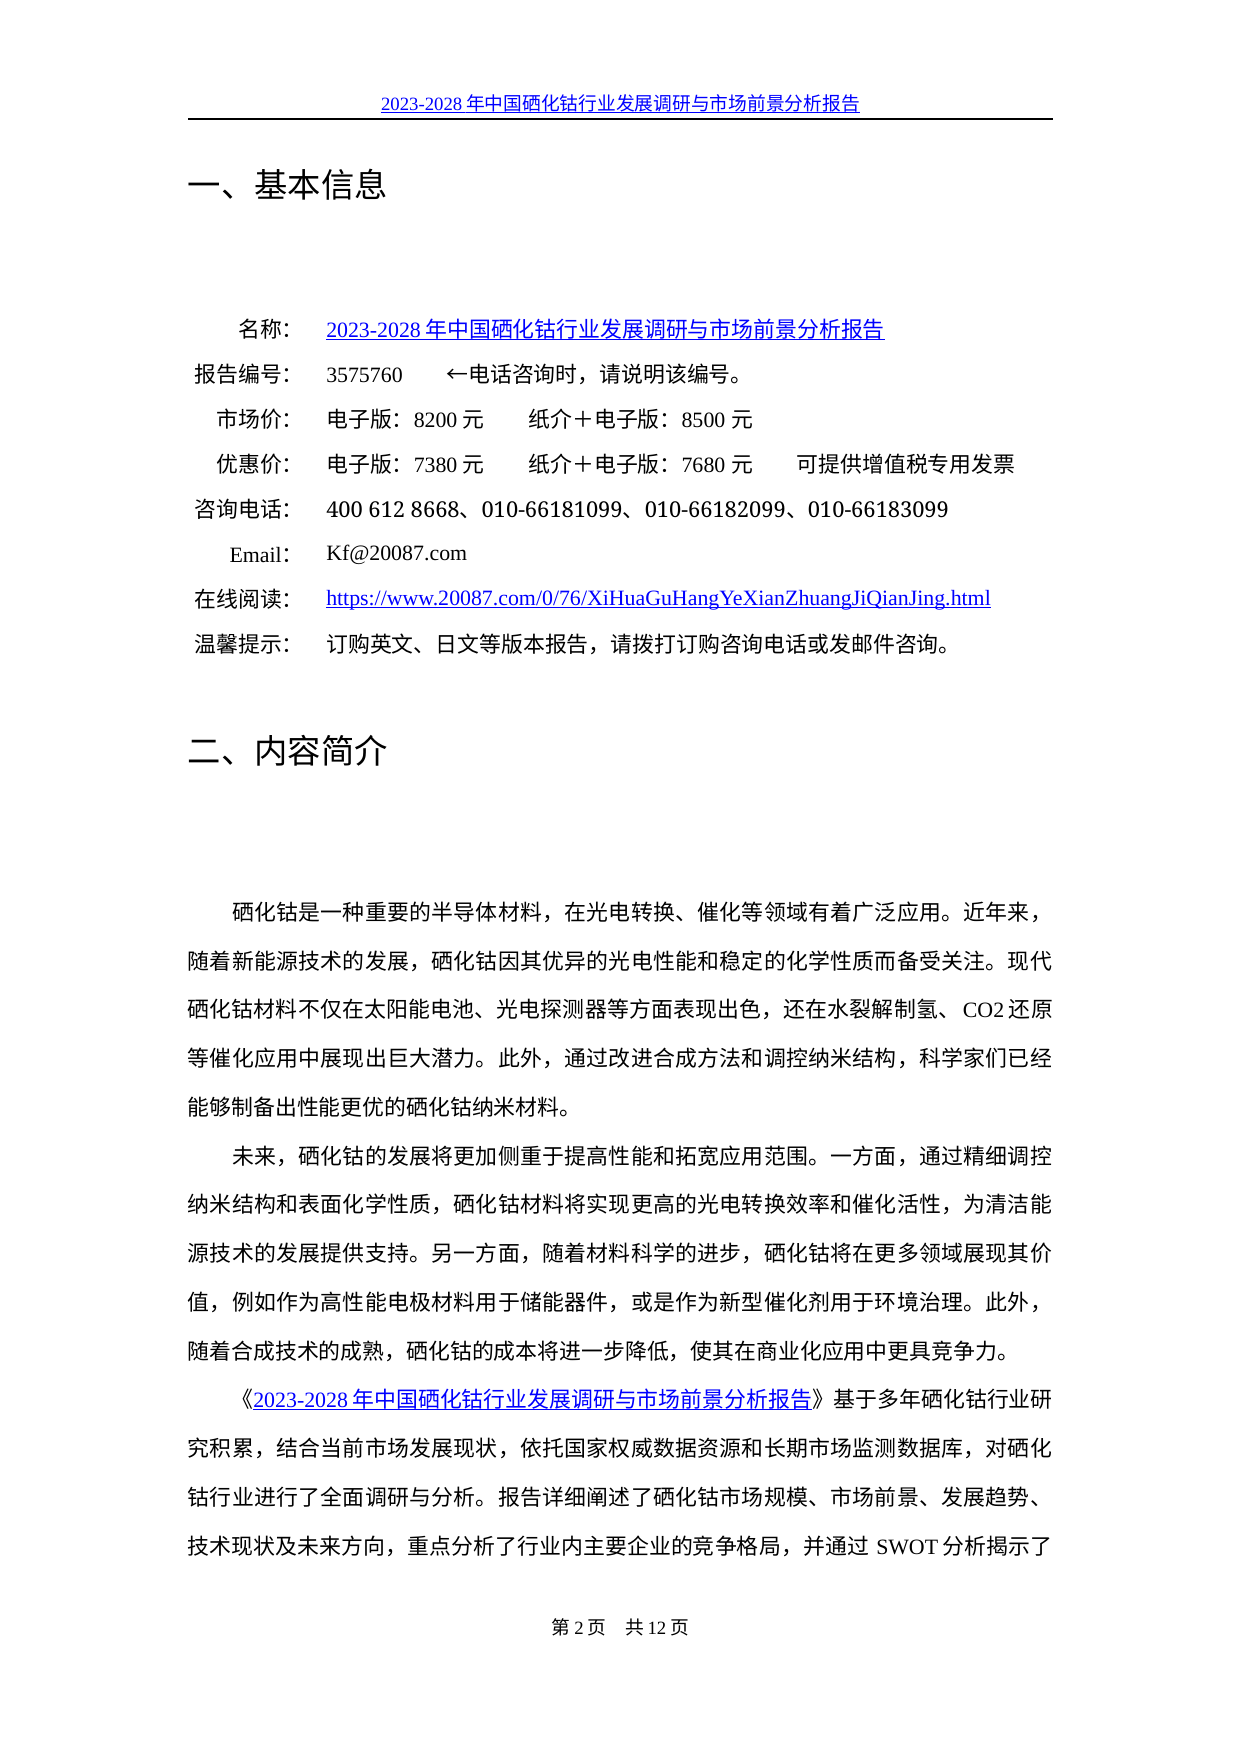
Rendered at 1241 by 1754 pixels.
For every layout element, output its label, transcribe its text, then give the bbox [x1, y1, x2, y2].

table_cell Kf@20087.com [315, 537, 1073, 582]
title 二、内容简介 [187, 717, 1053, 782]
table_cell Email： [167, 537, 315, 582]
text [187, 894, 1053, 1561]
table_header 名称： [167, 312, 315, 357]
table_cell 电子版：7380 元 纸介＋电子版：7680 元 可提供增值税专用发票 [315, 447, 1073, 492]
table_cell 优惠价： [167, 447, 315, 492]
table_cell 温馨提示： [167, 627, 315, 672]
table_cell 3575760 ←电话咨询时，请说明该编号。 [315, 357, 1073, 402]
table_header 2023-2028年中国硒化钴行业发展调研与市场前景分析报告 [315, 312, 1073, 357]
table_cell 电子版：8200 元 纸介＋电子版：8500 元 [315, 402, 1073, 447]
table_cell 400 612 8668、010-66181099、010-66182099、010-66183099 [315, 492, 1073, 537]
table_cell 订购英文、日文等版本报告，请拨打订购咨询电话或发邮件咨询。 [315, 627, 1073, 672]
table_cell 在线阅读： [167, 582, 315, 627]
table_cell [315, 582, 1073, 627]
title 一、基本信息 [187, 150, 1053, 215]
table_cell 咨询电话： [167, 492, 315, 537]
table_cell 报告编号： [167, 357, 315, 402]
table_cell 市场价： [167, 402, 315, 447]
